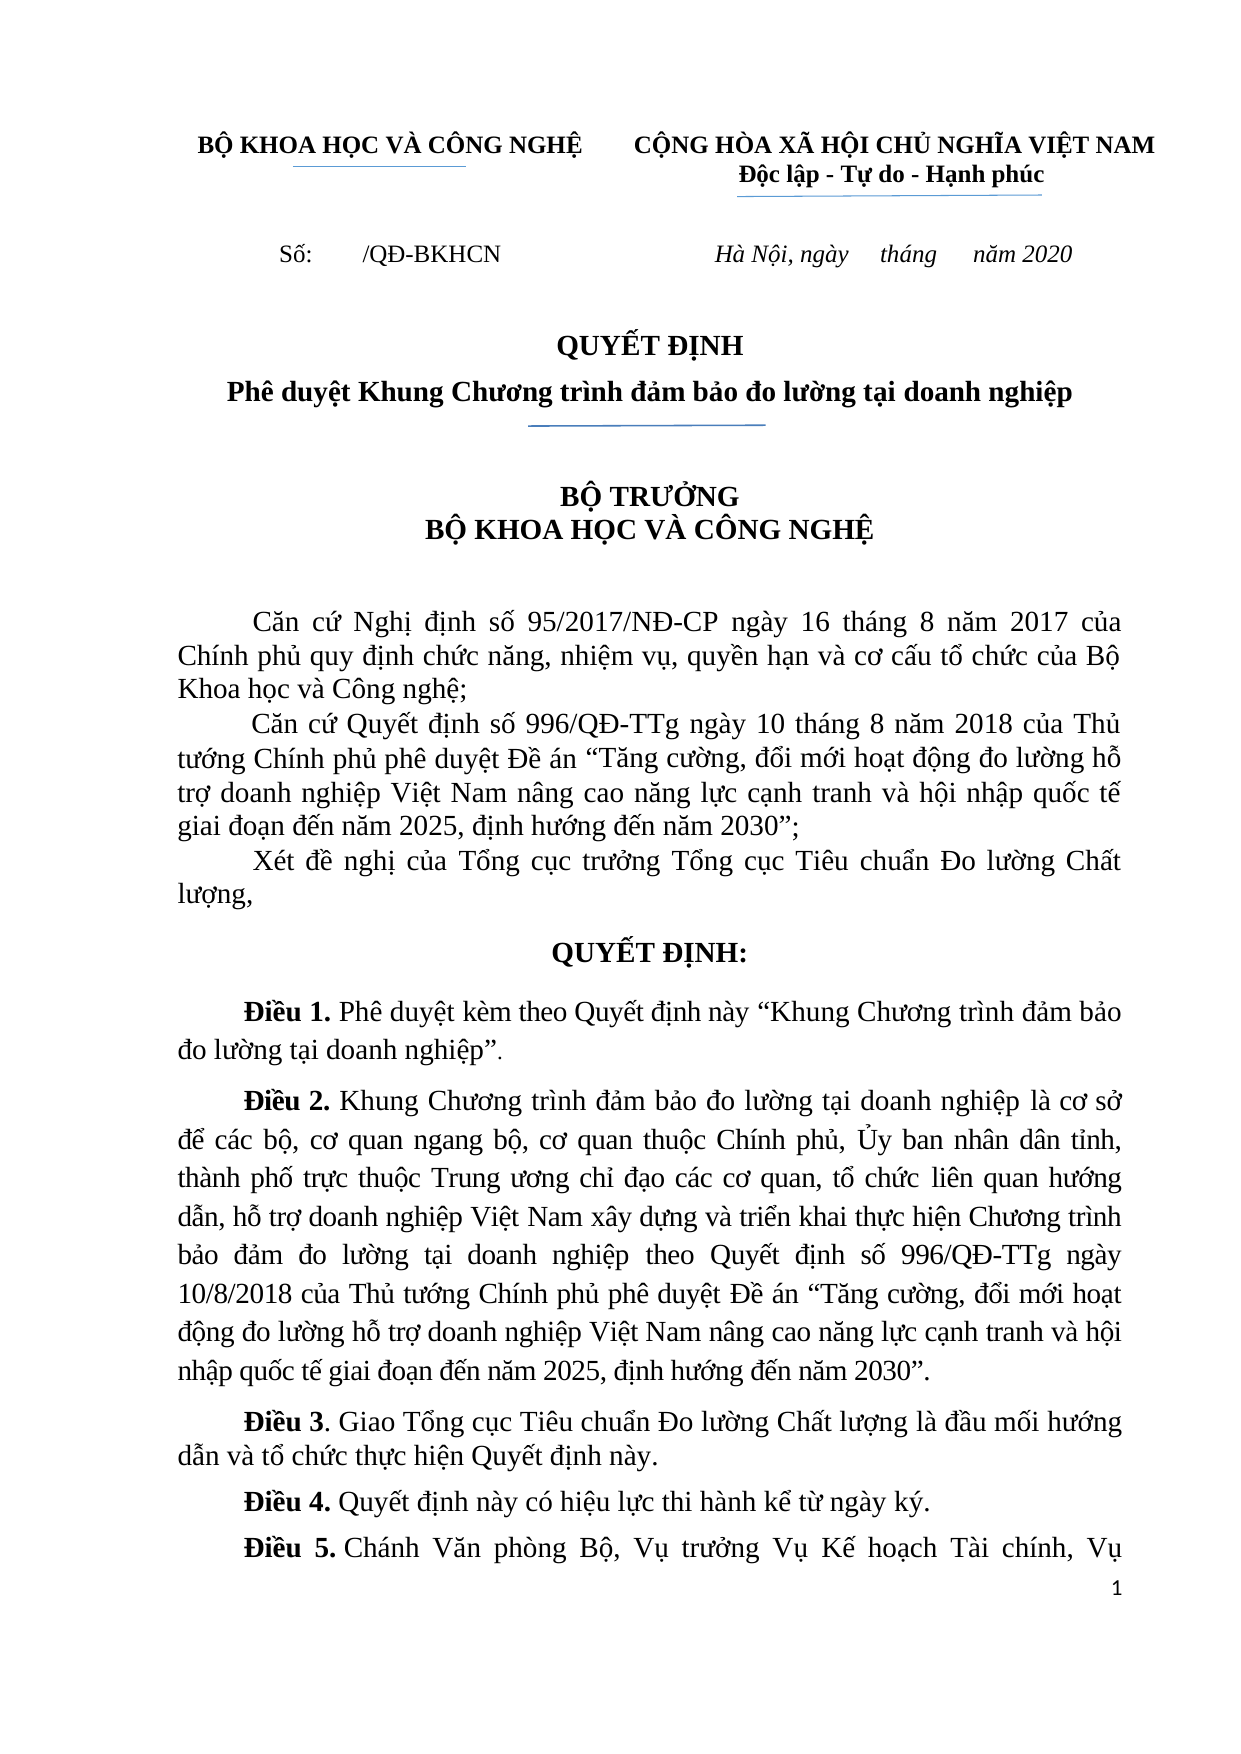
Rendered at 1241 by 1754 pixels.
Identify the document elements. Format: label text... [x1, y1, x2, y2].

text Căn cứ Quyết định số 996/QĐ-TTg ngày 10 tháng 8 năm 2018 của Thủ tướng Chính phủ phê duyệt Đề án “Tăng cường, đổi mới hoạt động đo lường hỗ trợ doanh nghiệp Việt Nam nâng cao năng lực cạnh tranh và hội nhập quốc tế giai đoạn đến năm 2025, định hướng đến năm 2030”; [177, 705, 1122, 843]
text BỘ TRƯỞNG [177, 479, 1122, 512]
text Điều 3. Giao Tổng cục Tiêu chuẩn Đo lường Chất lượng là đầu mối hướng dẫn và tổ chức thực hiện Quyết định này. [177, 1404, 1122, 1471]
text Xét đề nghị của Tổng cục trưởng Tổng cục Tiêu chuẩn Đo lường Chất lượng, [177, 843, 1122, 910]
text Phê duyệt Khung Chương trình đảm bảo đo lường tại doanh nghiệp [177, 374, 1122, 408]
text BỘ KHOA HỌC VÀ CÔNG NGHỆ [177, 512, 1122, 546]
text Điều 4. Quyết định này có hiệu lực thi hành kể từ ngày ký. [177, 1484, 1122, 1517]
table_header CỘNG HÒA XÃ HỘI CHỦ NGHĨA VIỆT NAM Độc lập - Tự do - Hạnh phúc [603, 118, 1186, 227]
text QUYẾT ĐỊNH: [177, 935, 1122, 969]
text QUYẾT ĐỊNH [177, 328, 1122, 362]
text Điều 1. Phê duyệt kèm theo Quyết định này “Khung Chương trình đảm bảo đo lường tại doanh nghiệp”. [177, 994, 1122, 1066]
table_cell Hà Nội, ngày tháng năm 2020 [603, 227, 1186, 270]
table_header BỘ KHOA HỌC VÀ CÔNG NGHỆ [177, 118, 603, 227]
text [177, 1530, 1122, 1563]
table_cell Số: /QĐ-BKHCN [177, 227, 603, 270]
text Điều 2. Khung Chương trình đảm bảo đo lường tại doanh nghiệp là cơ sở để các bộ, cơ quan ngang bộ, cơ quan thuộc Chính phủ, Ủy ban nhân dân tỉnh, thành phố trực thuộc Trung ương chỉ đạo các cơ quan, tổ chức liên quan hướng dẫn, hỗ trợ doanh nghiệp Việt Nam xây dựng và triển khai thực hiện Chương trình bảo đảm đo lường tại doanh nghiệp theo Quyết định số 996/QĐ-TTg ngày 10/8/2018 của Thủ tướng Chính phủ phê duyệt Đề án “Tăng cường, đổi mới hoạt động đo lường hỗ trợ doanh nghiệp Việt Nam nâng cao năng lực cạnh tranh và hội nhập quốc tế giai đoạn đến năm 2025, định hướng đến năm 2030”. [177, 1083, 1122, 1387]
text Căn cứ Nghị định số 95/2017/NĐ-CP ngày 16 tháng 8 năm 2017 của Chính phủ quy định chức năng, nhiệm vụ, quyền hạn và cơ cấu tổ chức của Bộ Khoa học và Công nghệ; [177, 604, 1122, 705]
